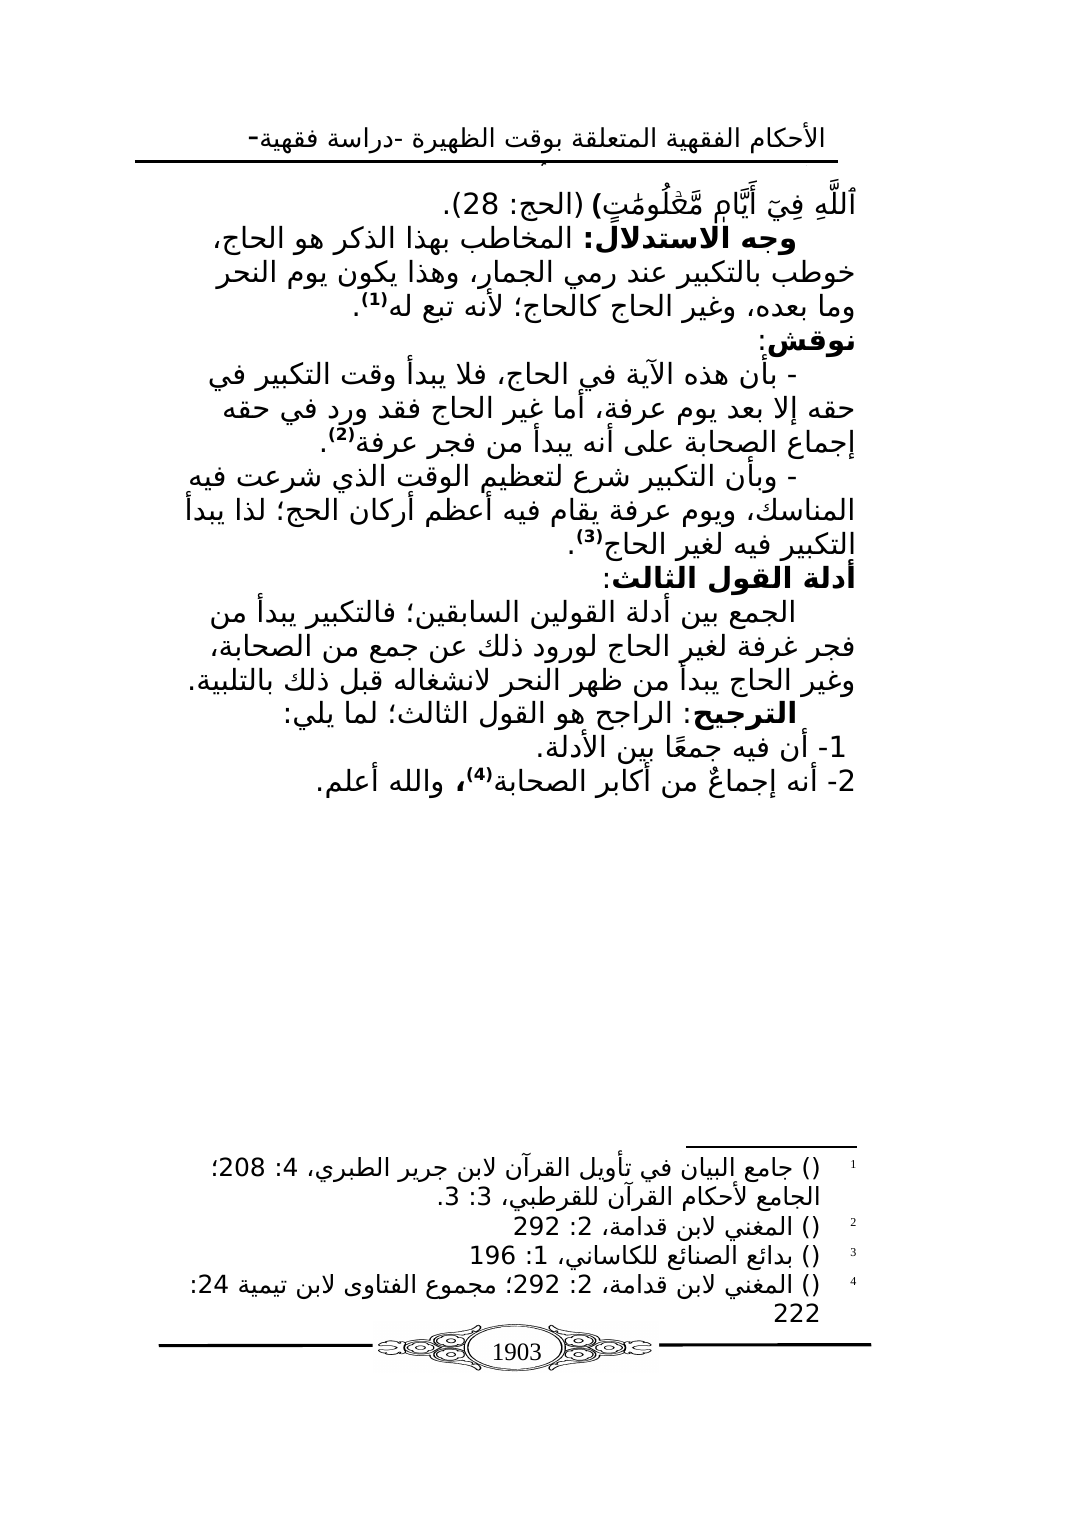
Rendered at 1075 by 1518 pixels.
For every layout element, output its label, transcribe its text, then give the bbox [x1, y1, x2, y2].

text أدلة القول الثالث: [177, 561, 856, 595]
text وجه الاستدلال: المخاطب بهذا الذكر هو الحاج، خوطب بالتكبير عند رمي الجمار، وهذا يكون يوم النحر وما بعده، وغير الحاج كالحاج؛ لأنه تبع له(). [177, 221, 856, 323]
text 1- أن فيه جمعًا بين الأدلة. [177, 731, 856, 765]
text - بأن هذه الآية في الحاج، فلا يبدأ وقت التكبير في حقه إلا بعد يوم عرفة، أما غير الحاج فقد ورد في حقه إجماع الصحابة على أنه يبدأ من فجر عرفة(). [177, 357, 856, 459]
picture [372, 1321, 660, 1373]
text الترجيح: الراجح هو القول الثالث؛ لما يلي: [177, 697, 856, 731]
text الجمع بين أدلة القولين السابقين؛ فالتكبير يبدأ من فجر غرفة لغير الحاج لورود ذلك عن جمع من الصحابة، وغير الحاج يبدأ من ظهر النحر لانشغاله قبل ذلك بالتلبية. [177, 595, 856, 697]
text 2- أنه إجماعٌ من أكابر الصحابة()، والله أعلم. [177, 765, 856, 799]
text - وبأن التكبير شرع لتعظيم الوقت الذي شرعت فيه المناسك، ويوم عرفة يقام فيه أعظم أركان الحج؛ لذا يبدأ التكبير فيه لغير الحاج(). [177, 459, 856, 561]
text نوقش: [177, 323, 856, 357]
text قوله تعالى: ﴿وَٱذۡكُرُواْ ٱللَّهَ فِيٓ أَيَّامٖ مَّعۡدُودَٰتٖ﴾ (البقرة: 203)، وقوله تعالى: ﴿لِّيَشۡهَدُواْ مَنَٰفِعَ لَهُمۡ وَيَذۡكُرُواْ ٱسۡمَ ٱللَّهِ فِيٓ أَيَّامٖ مَّعۡلُومَٰتٍ﴾ (الحج: 28). [177, 187, 856, 221]
